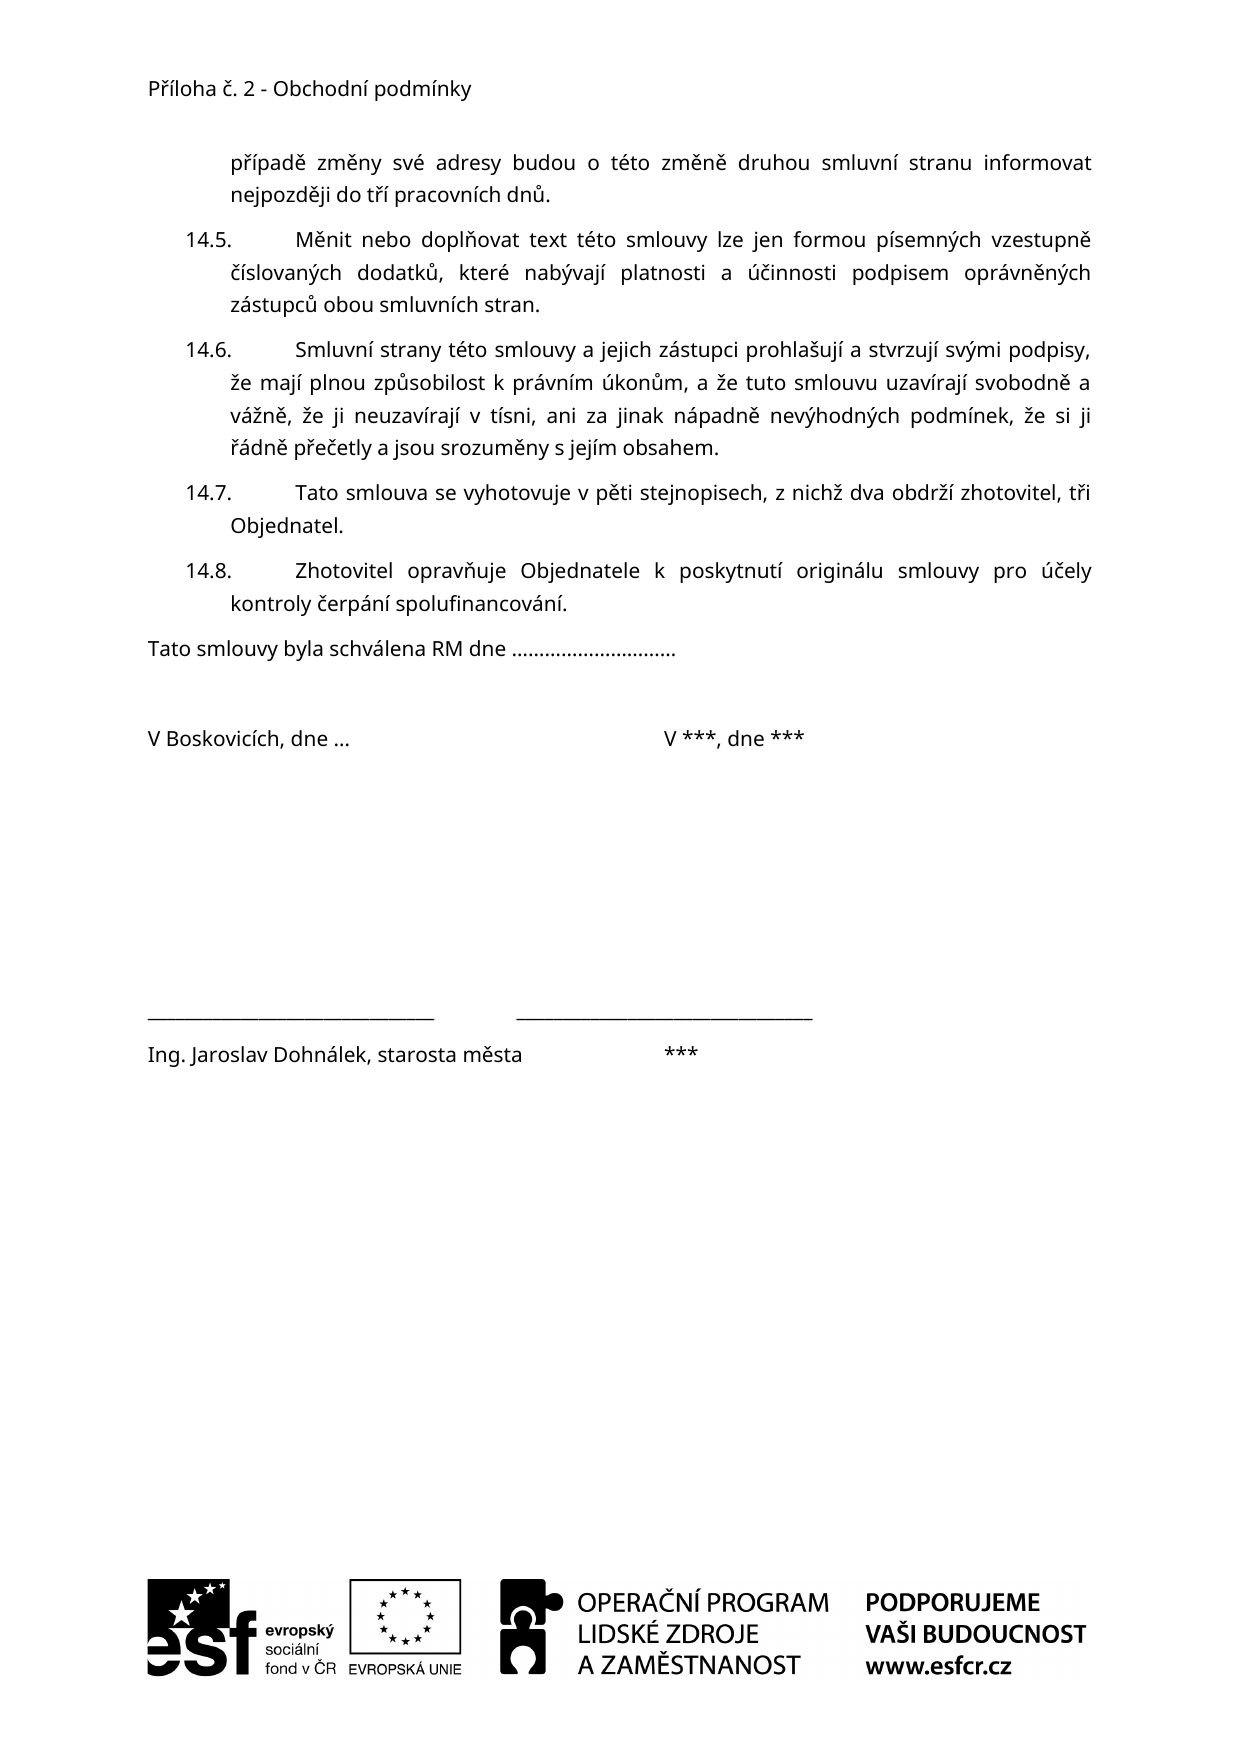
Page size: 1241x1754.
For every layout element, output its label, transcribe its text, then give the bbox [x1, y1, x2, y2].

list Měnit nebo doplňovat text této smlouvy lze jen formou písemných vzestupně číslovaných dodatků, které nabývají platnosti a účinnosti podpisem oprávněných zástupců obou smluvních stran. [185, 225, 1093, 319]
list Tato smlouva se vyhotovuje v pěti stejnopisech, z nichž dva obdrží zhotovitel, tři Objednatel. [185, 478, 1093, 539]
text Ing. Jaroslav Dohnálek, starosta města *** [148, 1040, 1093, 1068]
list Smluvní strany této smlouvy a jejich zástupci prohlašují a stvrzují svými podpisy, že mají plnou způsobilost k právním úkonům, a že tuto smlouvu uzavírají svobodně a vážně, že ji neuzavírají v tísni, ani za jinak nápadně nevýhodných podmínek, že si ji řádně přečetly a jsou srozuměny s jejím obsahem. [185, 336, 1093, 462]
text Tato smlouvy byla schválena RM dne ………………………… [148, 634, 1093, 662]
text V Boskovicích, dne … V ***, dne *** [148, 724, 1093, 753]
picture [147, 1579, 1087, 1681]
list Zhotovitel opravňuje Objednatele k poskytnutí originálu smlouvy pro účely kontroly čerpání spolufinancování. [185, 556, 1093, 617]
text _______________________________ ________________________________ [148, 995, 1093, 1023]
